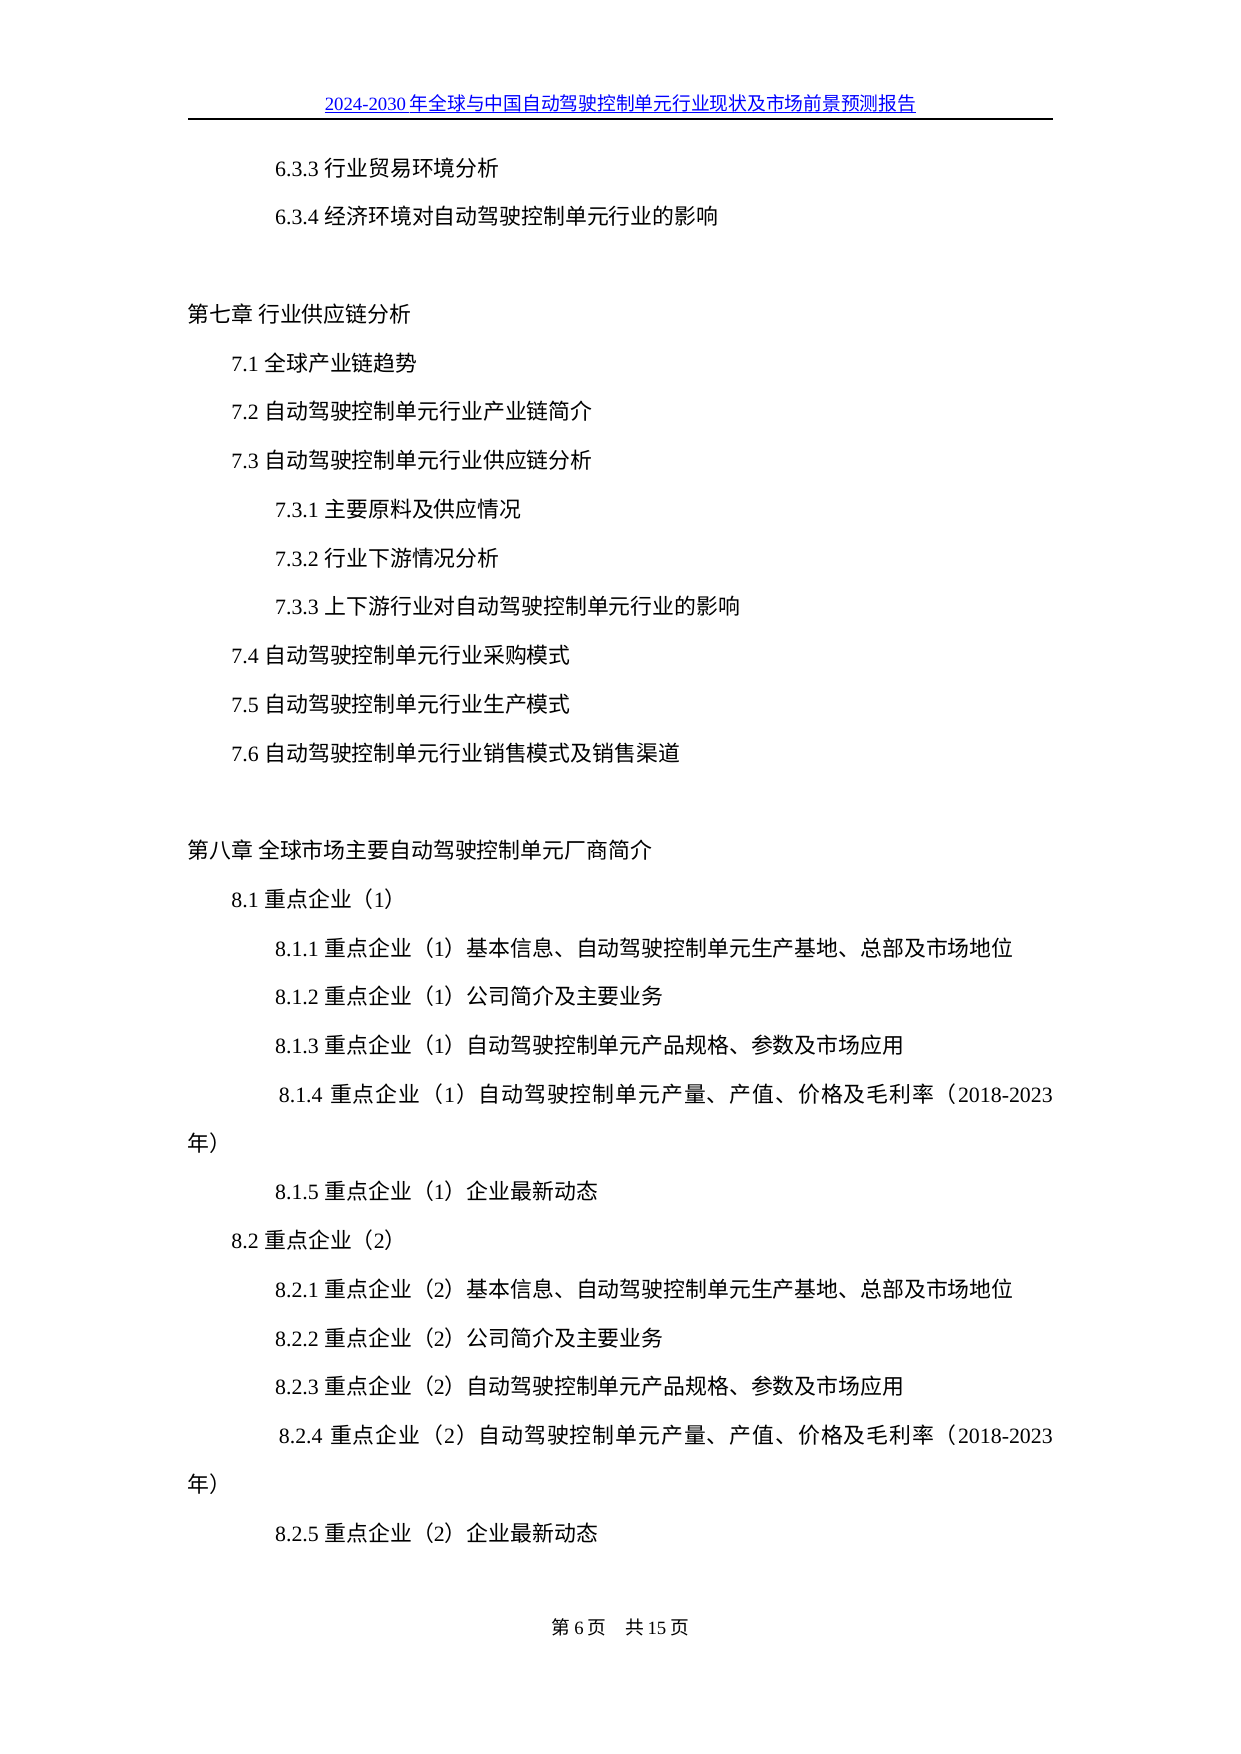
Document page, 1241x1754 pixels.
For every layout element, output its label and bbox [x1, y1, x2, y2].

text [187, 150, 1053, 1548]
